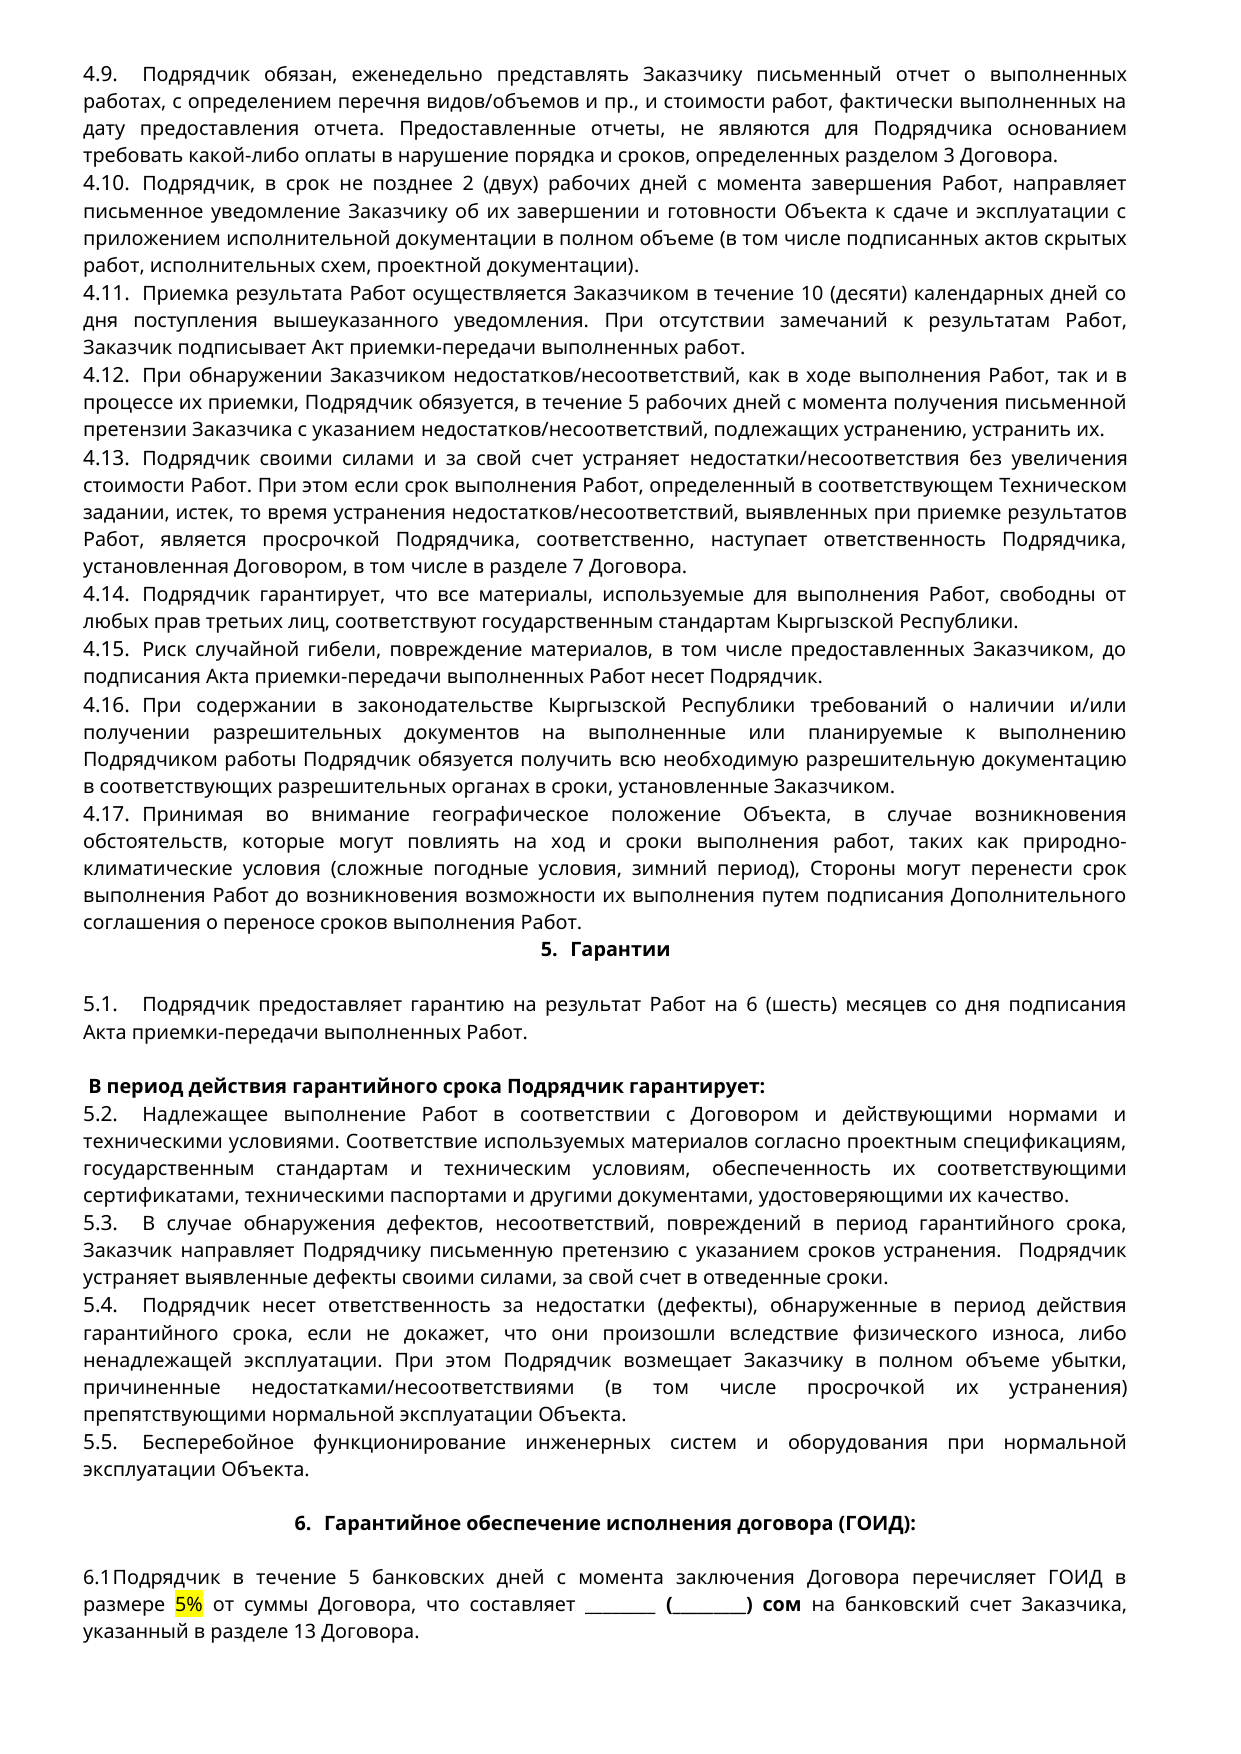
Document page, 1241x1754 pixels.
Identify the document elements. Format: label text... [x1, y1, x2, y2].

list В случае обнаружения дефектов, несоответствий, повреждений в период гарантийного срока, Заказчик направляет Подрядчику письменную претензию с указанием сроков устранения. Подрядчик устраняет выявленные дефекты своими силами, за свой счет в отведенные сроки. [83, 1208, 1128, 1291]
list Риск случайной гибели, повреждение материалов, в том числе предоставленных Заказчиком, до подписания Акта приемки-передачи выполненных Работ несет Подрядчик. [83, 634, 1128, 690]
list Бесперебойное функционирование инженерных систем и оборудования при нормальной эксплуатации Объекта. [83, 1427, 1128, 1482]
list Подрядчик своими силами и за свой счет устраняет недостатки/несоответствия без увеличения стоимости Работ. При этом если срок выполнения Работ, определенный в соответствующем Техническом задании, истек, то время устранения недостатков/несоответствий, выявленных при приемке результатов Работ, является просрочкой Подрядчика, соответственно, наступает ответственность Подрядчика, установленная Договором, в том числе в разделе 7 Договора. [83, 443, 1128, 579]
list Подрядчик обязан, еженедельно представлять Заказчику письменный отчет о выполненных работах, с определением перечня видов/объемов и пр., и стоимости работ, фактически выполненных на дату предоставления отчета. Предоставленные отчеты, не являются для Подрядчика основанием требовать какой-либо оплаты в нарушение порядка и сроков, определенных разделом 3 Договора. [83, 59, 1128, 168]
list Приемка результата Работ осуществляется Заказчиком в течение 10 (десяти) календарных дней со дня поступления вышеуказанного уведомления. При отсутствии замечаний к результатам Работ, Заказчик подписывает Акт приемки-передачи выполненных работ. [83, 278, 1128, 360]
list Подрядчик в течение 5 банковских дней с момента заключения Договора перечисляет ГОИД в размере 5% от суммы Договора, что составляет ________ (_________) сом на банковский счет Заказчика, указанный в разделе 13 Договора. [83, 1563, 1128, 1644]
list Подрядчик гарантирует, что все материалы, используемые для выполнения Работ, свободны от любых прав третьих лиц, соответствуют государственным стандартам Кыргызской Республики. [83, 579, 1128, 634]
list Гарантийное обеспечение исполнения договора (ГОИД): [83, 1509, 1128, 1536]
list Подрядчик несет ответственность за недостатки (дефекты), обнаруженные в период действия гарантийного срока, если не докажет, что они произошли вследствие физического износа, либо ненадлежащей эксплуатации. При этом Подрядчик возмещает Заказчику в полном объеме убытки, причиненные недостатками/несоответствиями (в том числе просрочкой их устранения) препятствующими нормальной эксплуатации Объекта. [83, 1291, 1128, 1427]
list В период действия гарантийного срока Подрядчик гарантирует: [83, 1072, 1128, 1099]
list При обнаружении Заказчиком недостатков/несоответствий, как в ходе выполнения Работ, так и в процессе их приемки, Подрядчик обязуется, в течение 5 рабочих дней с момента получения письменной претензии Заказчика с указанием недостатков/несоответствий, подлежащих устранению, устранить их. [83, 360, 1128, 443]
list Надлежащее выполнение Работ в соответствии с Договором и действующими нормами и техническими условиями. Соответствие используемых материалов согласно проектным спецификациям, государственным стандартам и техническим условиям, обеспеченность их соответствующими сертификатами, техническими паспортами и другими документами, удостоверяющими их качество. [83, 1099, 1128, 1208]
list Подрядчик предоставляет гарантию на результат Работ на 6 (шесть) месяцев со дня подписания Акта приемки-передачи выполненных Работ. [83, 989, 1128, 1045]
list При содержании в законодательстве Кыргызской Республики требований о наличии и/или получении разрешительных документов на выполненные или планируемые к выполнению Подрядчиком работы Подрядчик обязуется получить всю необходимую разрешительную документацию в соответствующих разрешительных органах в сроки, установленные Заказчиком. [83, 690, 1128, 799]
list Гарантии [83, 936, 1128, 962]
list Подрядчик, в срок не позднее 2 (двух) рабочих дней с момента завершения Работ, направляет письменное уведомление Заказчику об их завершении и готовности Объекта к сдаче и эксплуатации с приложением исполнительной документации в полном объеме (в том числе подписанных актов скрытых работ, исполнительных схем, проектной документации). [83, 168, 1128, 278]
list Принимая во внимание географическое положение Объекта, в случае возникновения обстоятельств, которые могут повлиять на ход и сроки выполнения работ, таких как природно-климатические условия (сложные погодные условия, зимний период), Стороны могут перенести срок выполнения Работ до возникновения возможности их выполнения путем подписания Дополнительного соглашения о переносе сроков выполнения Работ. [83, 799, 1128, 936]
